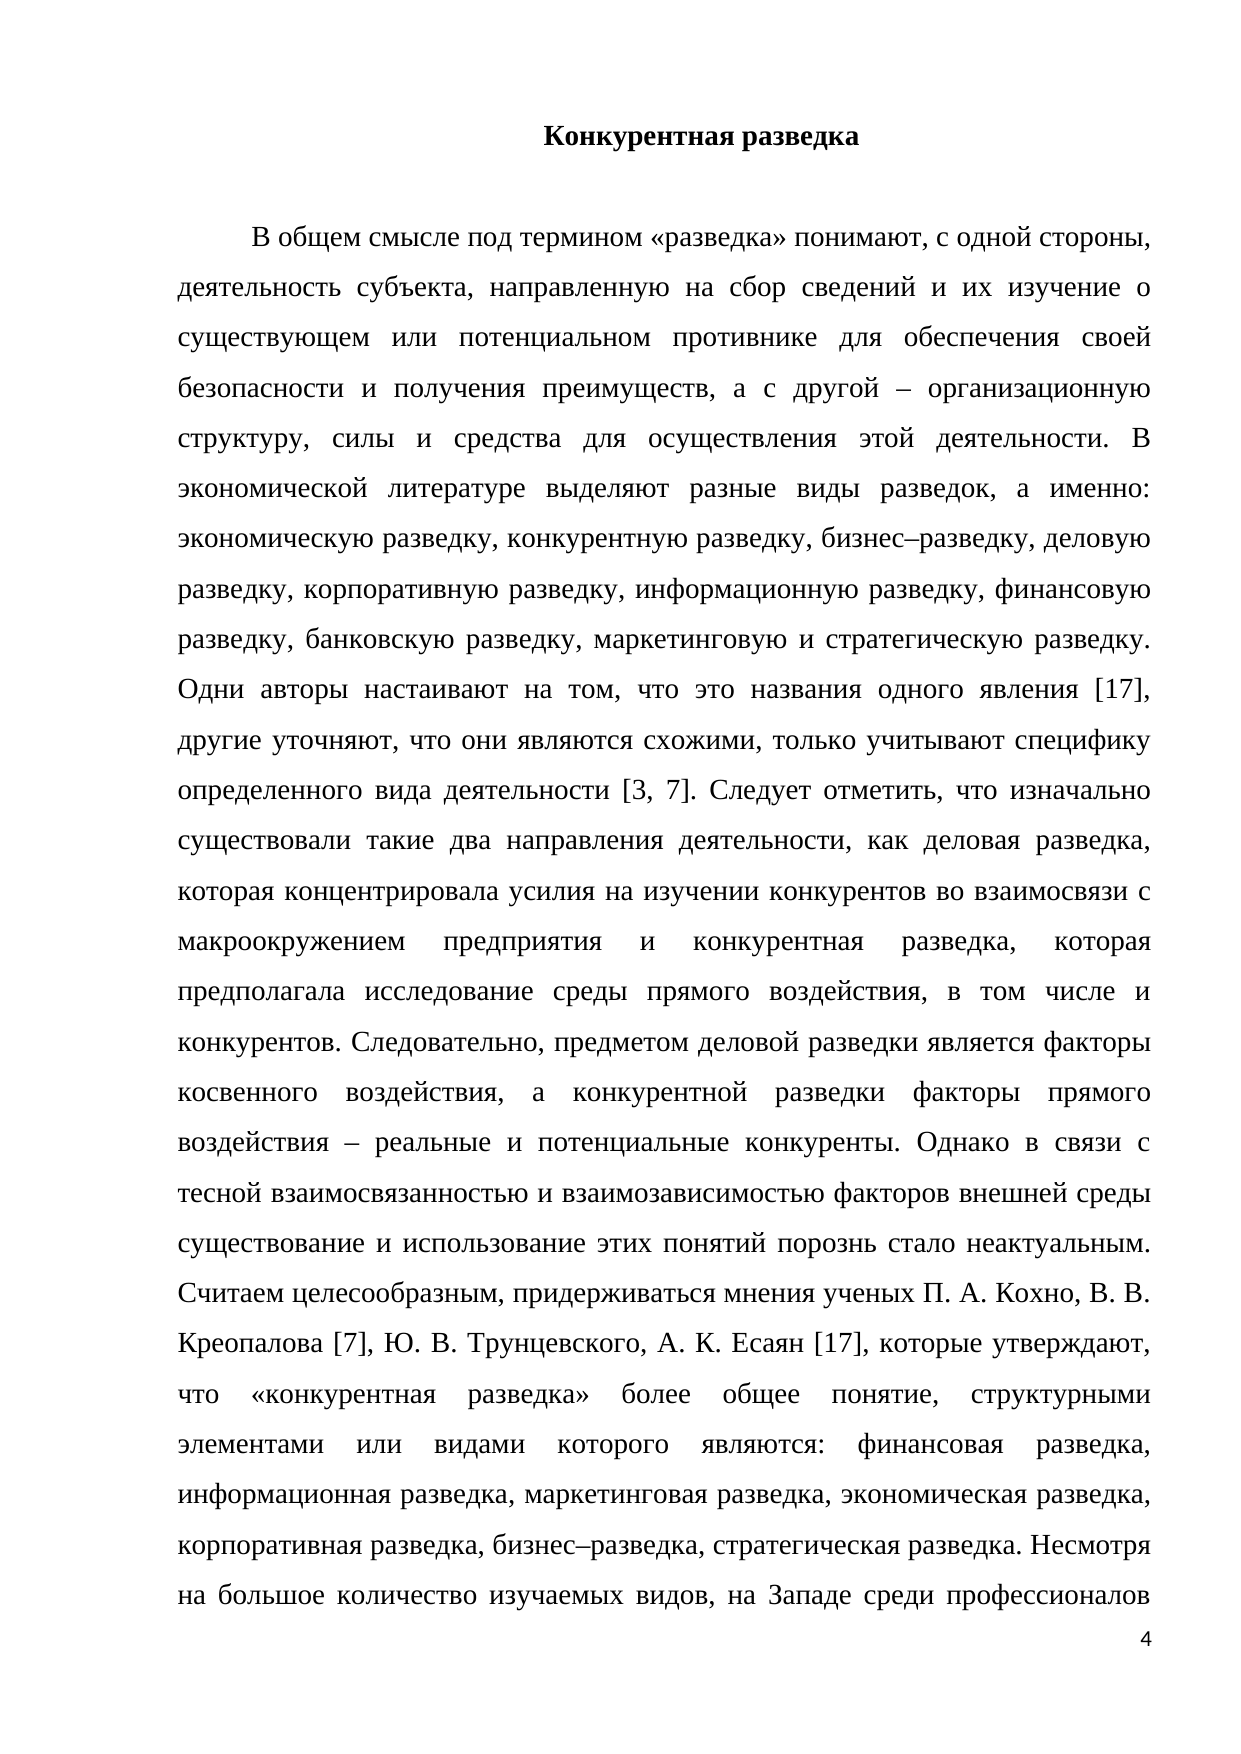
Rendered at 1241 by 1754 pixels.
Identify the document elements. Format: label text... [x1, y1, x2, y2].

text Конкурентная разведка [177, 118, 1152, 152]
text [177, 219, 1152, 1611]
